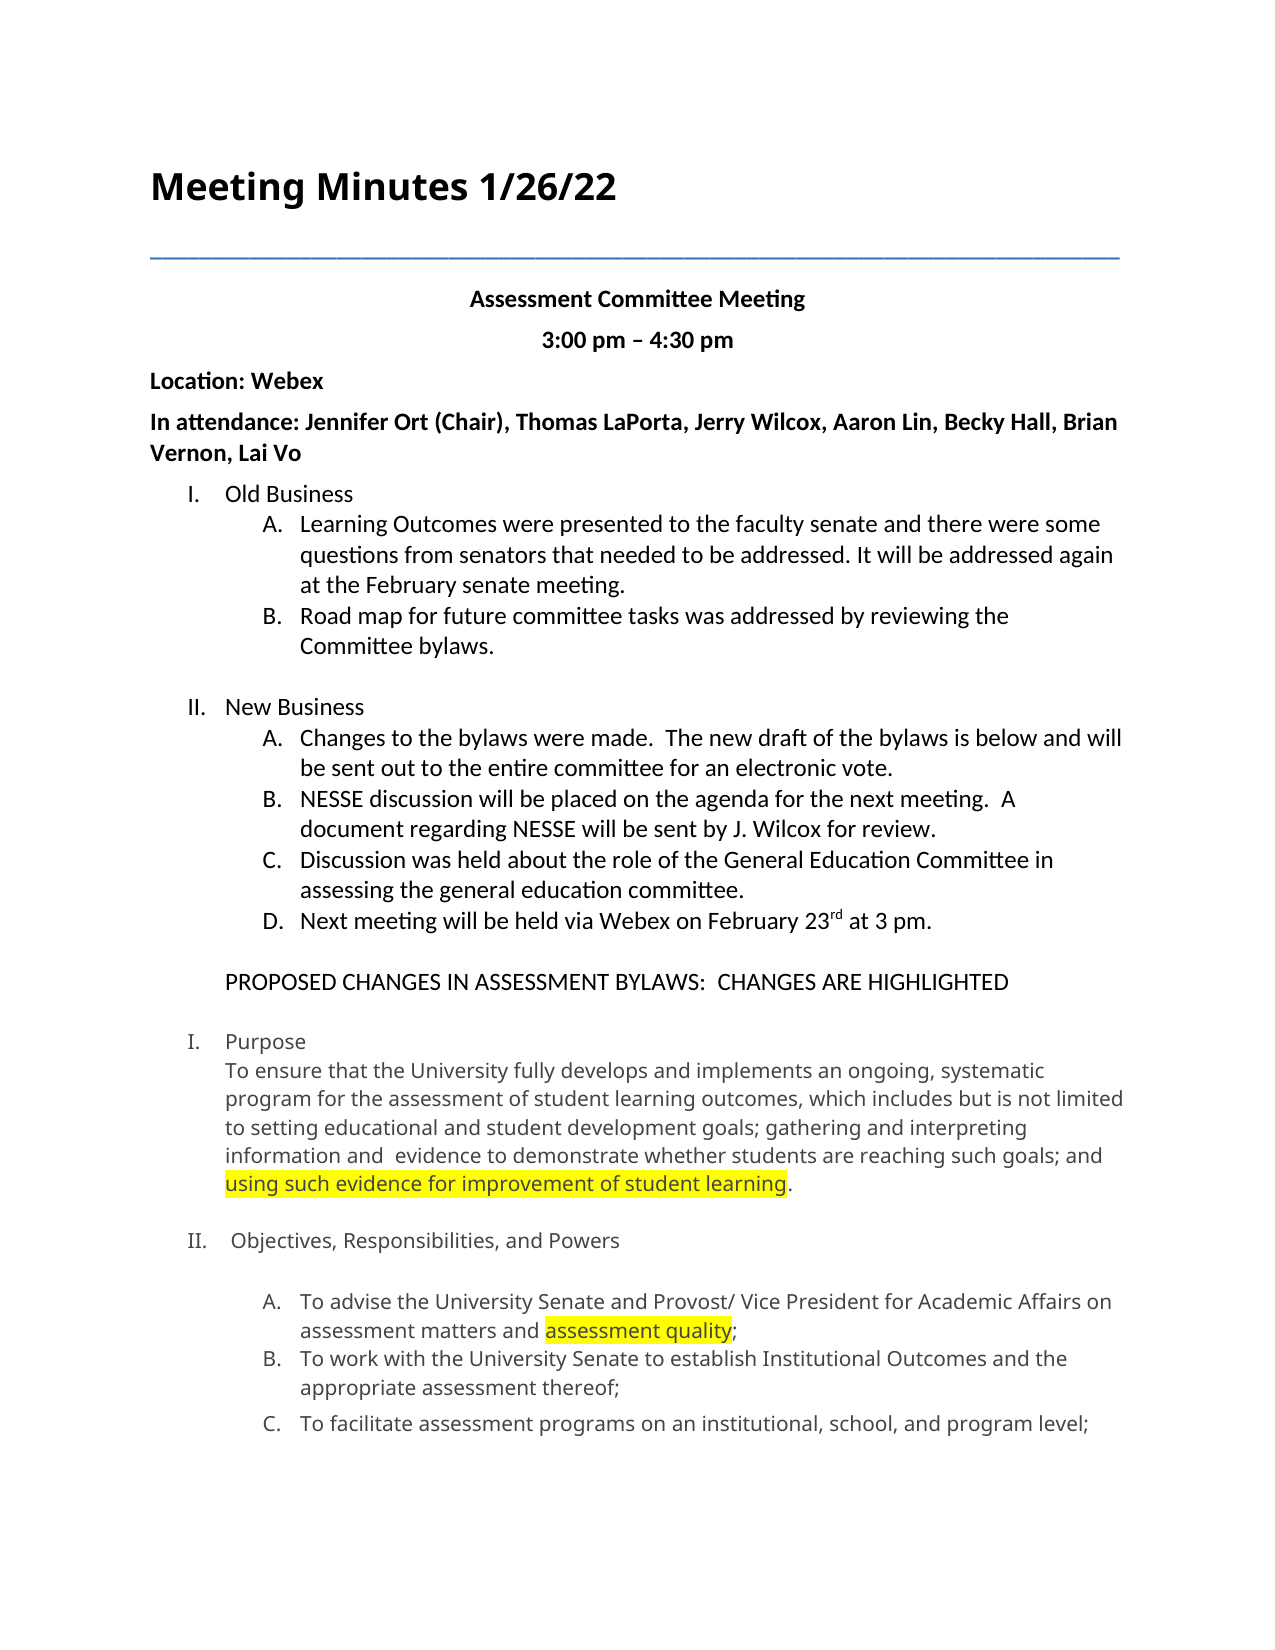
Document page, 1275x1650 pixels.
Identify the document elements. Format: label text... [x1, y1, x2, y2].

list Purpose To ensure that the University fully develops and implements an ongoing, systematic program for the assessment of student learning outcomes, which includes but is not limited to setting educational and student development goals; gathering and interpreting information and evidence to demonstrate whether students are reaching such goals; and using such evidence for improvement of student learning. [187, 1027, 1125, 1198]
text Location: Webex [150, 366, 1125, 396]
text 3:00 pm – 4:30 pm [150, 324, 1125, 355]
list To advise the University Senate and Provost/ Vice President for Academic Affairs on assessment matters and assessment quality; [262, 1287, 1125, 1344]
list To facilitate assessment programs on an institutional, school, and program level; [262, 1409, 1125, 1437]
text ______________________________________________________________________________ [150, 232, 1125, 263]
list Changes to the bylaws were made. The new draft of the bylaws is below and will be sent out to the entire committee for an electronic vote. [262, 722, 1125, 783]
list New Business [187, 692, 1125, 722]
list To work with the University Senate to establish Institutional Outcomes and the appropriate assessment thereof; [262, 1344, 1125, 1401]
list Road map for future committee tasks was addressed by reviewing the Committee bylaws. [262, 600, 1125, 661]
list NESSE discussion will be placed on the agenda for the next meeting. A document regarding NESSE will be sent by J. Wilcox for review. [262, 783, 1125, 844]
list PROPOSED CHANGES IN ASSESSMENT BYLAWS: CHANGES ARE HIGHLIGHTED [225, 966, 1125, 997]
list Old Business [187, 478, 1125, 508]
text Assessment Committee Meeting [150, 284, 1125, 314]
list Discussion was held about the role of the General Education Committee in assessing the general education committee. [262, 844, 1125, 905]
list Learning Outcomes were presented to the faculty senate and there were some questions from senators that needed to be addressed. It will be addressed again at the February senate meeting. [262, 508, 1125, 600]
list Objectives, Responsibilities, and Powers [187, 1226, 1125, 1255]
list Next meeting will be held via Webex on February 23rd at 3 pm. [262, 905, 1125, 936]
text Meeting Minutes 1/26/22 [150, 160, 1125, 211]
text In attendance: Jennifer Ort (Chair), Thomas LaPorta, Jerry Wilcox, Aaron Lin, Becky Hall, Brian Vernon, Lai Vo [150, 406, 1125, 467]
